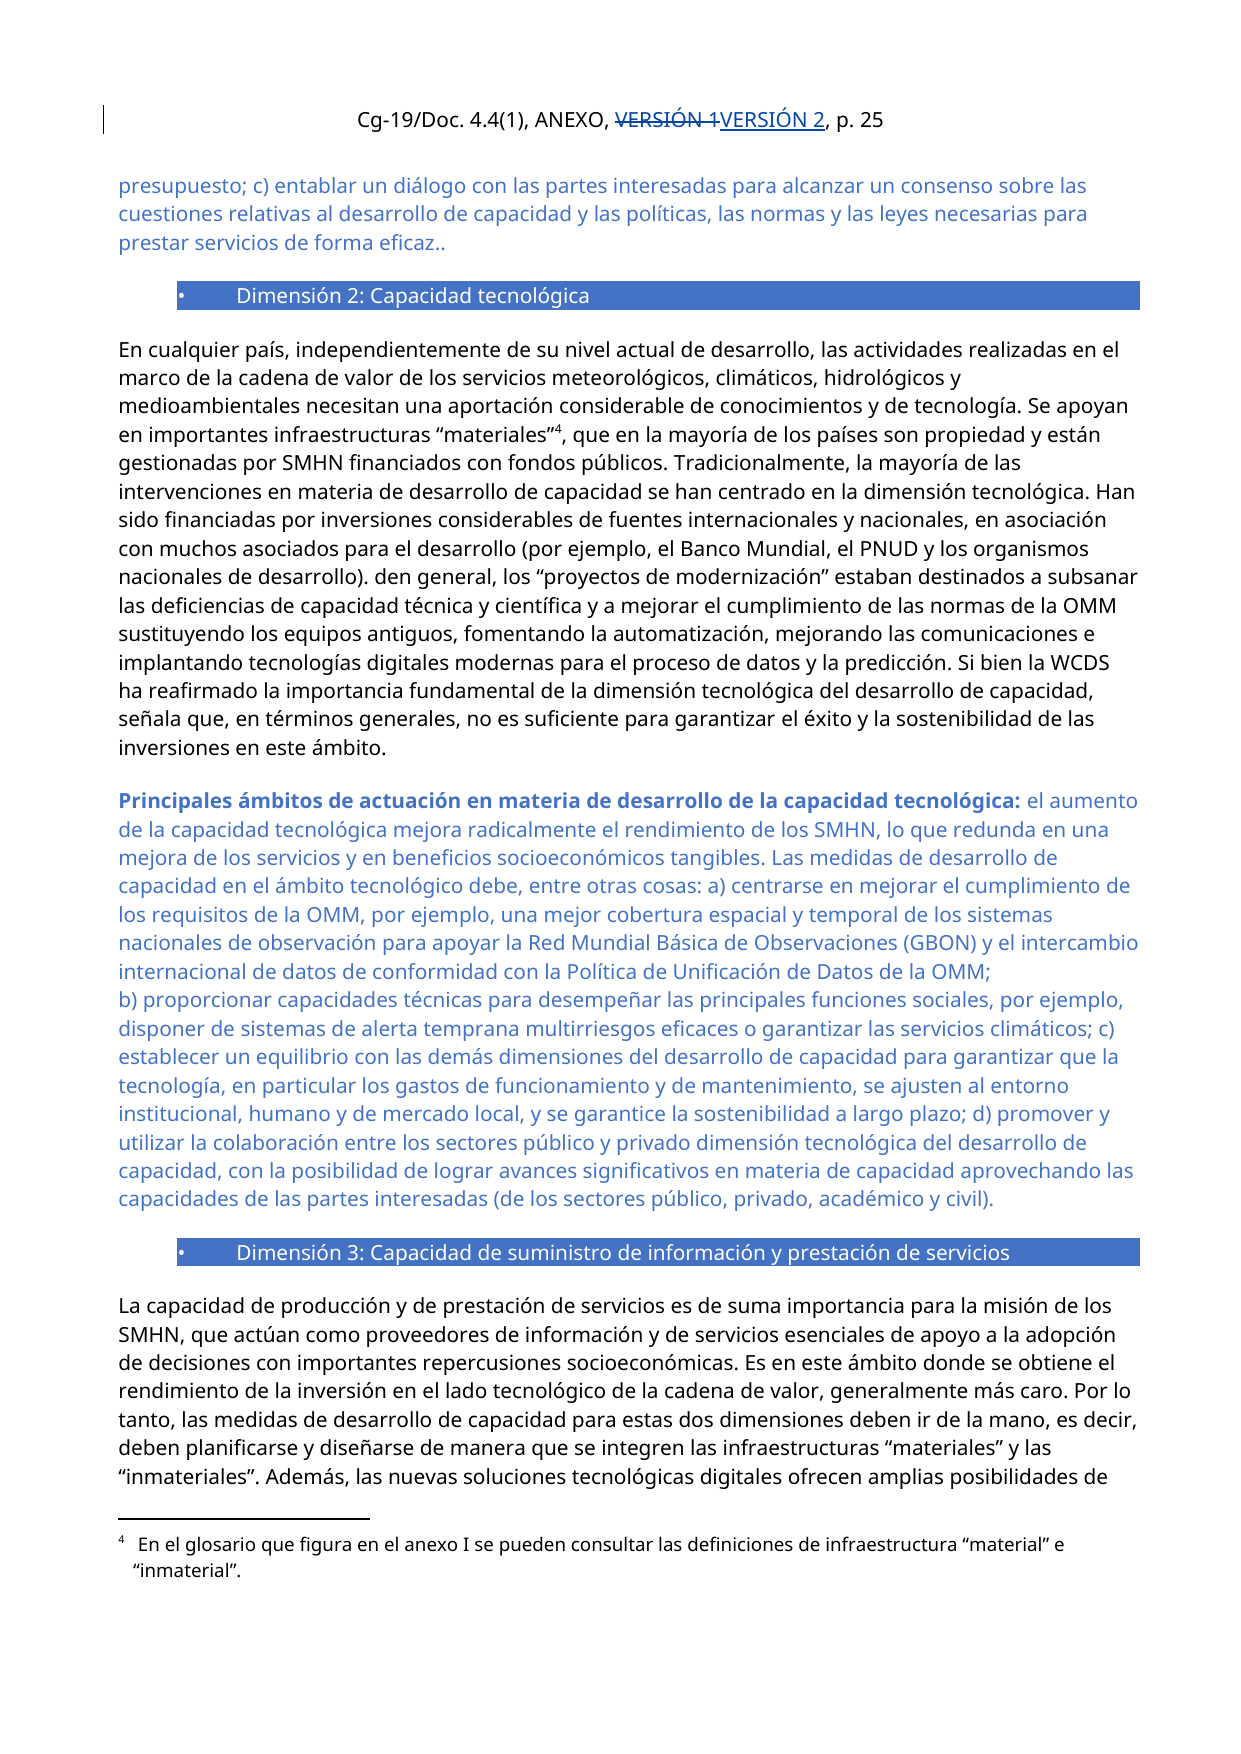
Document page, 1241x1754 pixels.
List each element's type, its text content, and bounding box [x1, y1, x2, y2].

text En cualquier país, independientemente de su nivel actual de desarrollo, las actividades realizadas en el marco de la cadena de valor de los servicios meteorológicos, climáticos, hidrológicos y medioambientales necesitan una aportación considerable de conocimientos y de tecnología. Se apoyan en importantes infraestructuras “materiales”, que en la mayoría de los países son propiedad y están gestionadas por SMHN financiados con fondos públicos. Tradicionalmente, la mayoría de las intervenciones en materia de desarrollo de capacidad se han centrado en la dimensión tecnológica. Han sido financiadas por inversiones considerables de fuentes internacionales y nacionales, en asociación con muchos asociados para el desarrollo (por ejemplo, el Banco Mundial, el PNUD y los organismos nacionales de desarrollo). den general, los “proyectos de modernización” estaban destinados a subsanar las deficiencias de capacidad técnica y científica y a mejorar el cumplimiento de las normas de la OMM sustituyendo los equipos antiguos, fomentando la automatización, mejorando las comunicaciones e implantando tecnologías digitales modernas para el proceso de datos y la predicción. Si bien la WCDS ha reafirmado la importancia fundamental de la dimensión tecnológica del desarrollo de capacidad, señala que, en términos generales, no es suficiente para garantizar el éxito y la sostenibilidad de las inversiones en este ámbito. [118, 335, 1140, 761]
text • Dimensión 2: Capacidad tecnológica [177, 281, 1140, 310]
text Principales ámbitos de actuación en materia de desarrollo de la capacidad tecnológica: el aumento de la capacidad tecnológica mejora radicalmente el rendimiento de los SMHN, lo que redunda en una mejora de los servicios y en beneficios socioeconómicos tangibles. Las medidas de desarrollo de capacidad en el ámbito tecnológico debe, entre otras cosas: a) centrarse en mejorar el cumplimiento de los requisitos de la OMM, por ejemplo, una mejor cobertura espacial y temporal de los sistemas nacionales de observación para apoyar la Red Mundial Básica de Observaciones (GBON) y el intercambio internacional de datos de conformidad con la Política de Unificación de Datos de la OMM; b) proporcionar capacidades técnicas para desempeñar las principales funciones sociales, por ejemplo, disponer de sistemas de alerta temprana multirriesgos eficaces o garantizar las servicios climáticos; c) establecer un equilibrio con las demás dimensiones del desarrollo de capacidad para garantizar que la tecnología, en particular los gastos de funcionamiento y de mantenimiento, se ajusten al entorno institucional, humano y de mercado local, y se garantice la sostenibilidad a largo plazo; d) promover y utilizar la colaboración entre los sectores público y privado dimensión tecnológica del desarrollo de capacidad, con la posibilidad de lograr avances significativos en materia de capacidad aprovechando las capacidades de las partes interesadas (de los sectores público, privado, académico y civil). [118, 786, 1140, 1213]
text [118, 171, 1140, 256]
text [118, 1291, 1140, 1490]
text • Dimensión 3: Capacidad de suministro de información y prestación de servicios [177, 1238, 1140, 1266]
